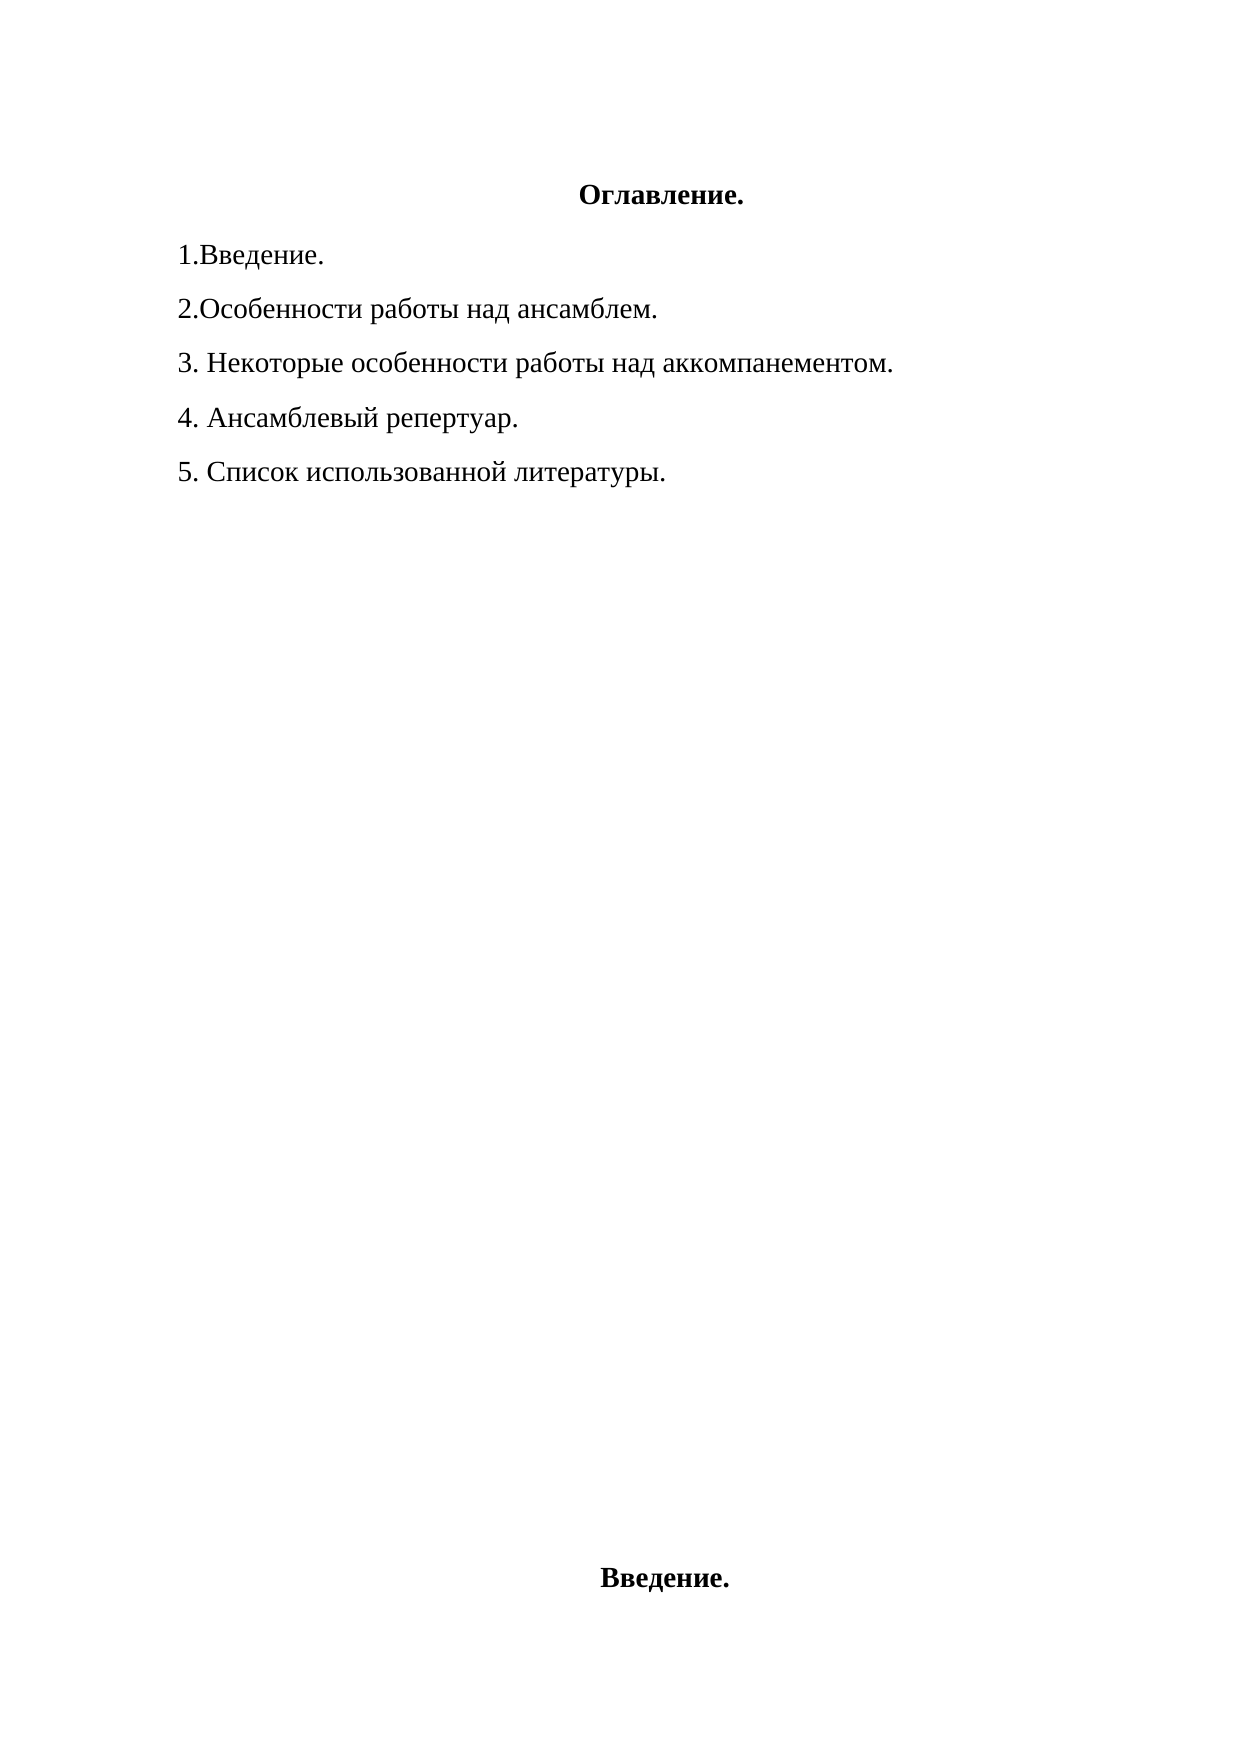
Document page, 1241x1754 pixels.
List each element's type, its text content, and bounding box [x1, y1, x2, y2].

text 3. Некоторые особенности работы над аккомпанементом. [177, 346, 1152, 379]
text Оглавление. [177, 177, 1152, 211]
text 4. Ансамблевый репертуар. [177, 400, 1152, 433]
text 5. Список использованной литературы. [177, 454, 1152, 488]
text Введение. [177, 1560, 1152, 1594]
text 1.Введение. [177, 237, 1152, 270]
text 2.Особенности работы над ансамблем. [177, 291, 1152, 325]
